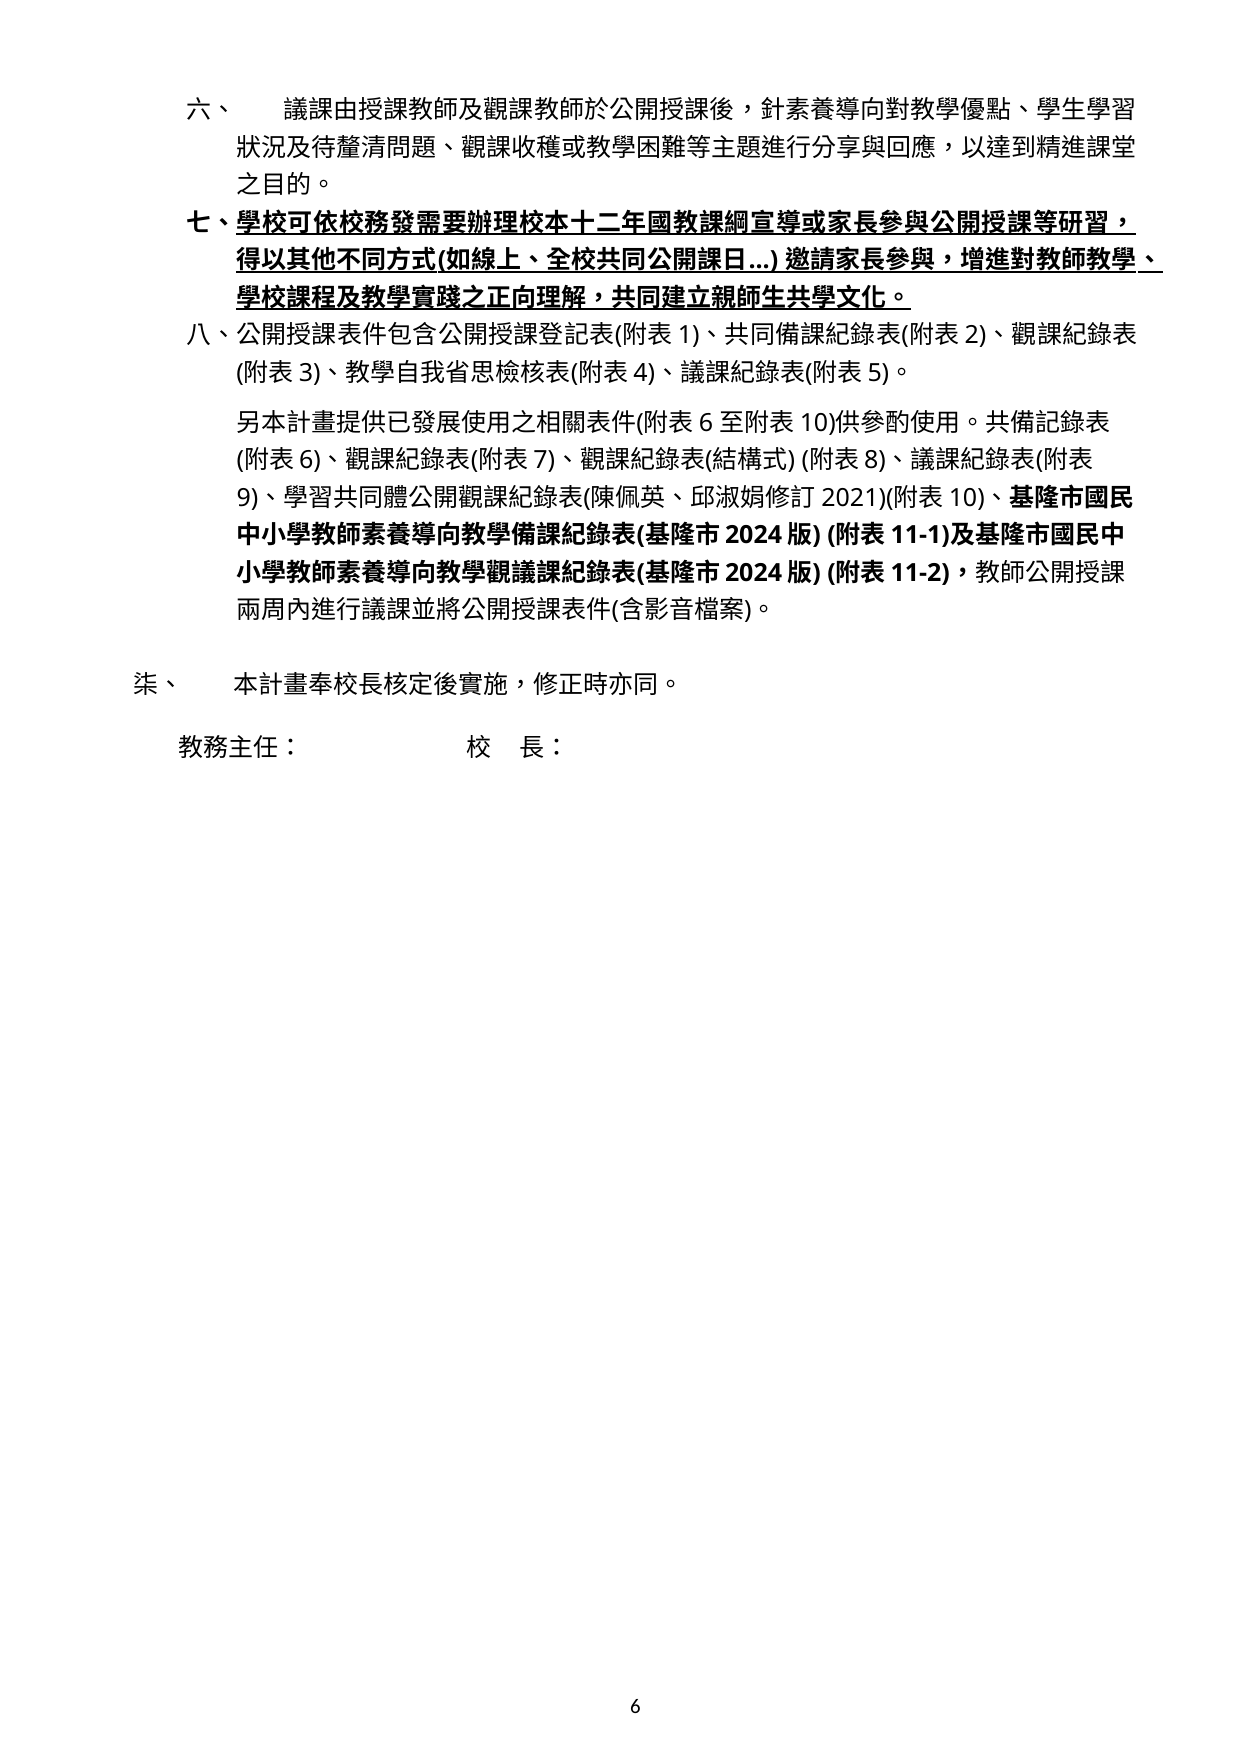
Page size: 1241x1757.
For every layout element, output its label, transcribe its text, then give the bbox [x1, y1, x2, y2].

list 本計畫奉校長核定後實施，修正時亦同。 [133, 664, 1138, 701]
list 議課由授課教師及觀課教師於公開授課後，針素養導向對教學優點、學生學習狀況及待釐清問題、觀課收穫或教學困難等主題進行分享與回應，以達到精進課堂之目的。 [186, 89, 1138, 201]
list 另本計畫提供已發展使用之相關表件(附表6 至附表10)供參酌使用。共備記錄表(附表6)、觀課紀錄表(附表7)、觀課紀錄表(結構式) (附表8)、議課紀錄表(附表9)、學習共同體公開觀課紀錄表(陳佩英、邱淑娟修訂 2021)(附表10)、基隆市國民中小學教師素養導向教學備課紀錄表(基隆市2024版) (附表11-1)及基隆市國民中小學教師素養導向教學觀議課紀錄表(基隆市2024版) (附表11-2)，教師公開授課兩周內進行議課並將公開授課表件(含影音檔案)。 [236, 401, 1138, 664]
list 公開授課表件包含公開授課登記表(附表1)、共同備課紀錄表(附表2)、觀課紀錄表(附表3)、教學自我省思檢核表(附表4)、議課紀錄表(附表5)。 [186, 314, 1138, 389]
text 教務主任： 校 長： [133, 726, 1138, 764]
list 學校可依校務發需要辦理校本十二年國教課綱宣導或家長參與公開授課等研習， 得以其他不同方式(如線上、全校共同公開課日...) 邀請家長參與，增進對教師教學、學校課程及教學實踐之正向理解，共同建立親師生共學文化。 [186, 201, 1138, 314]
